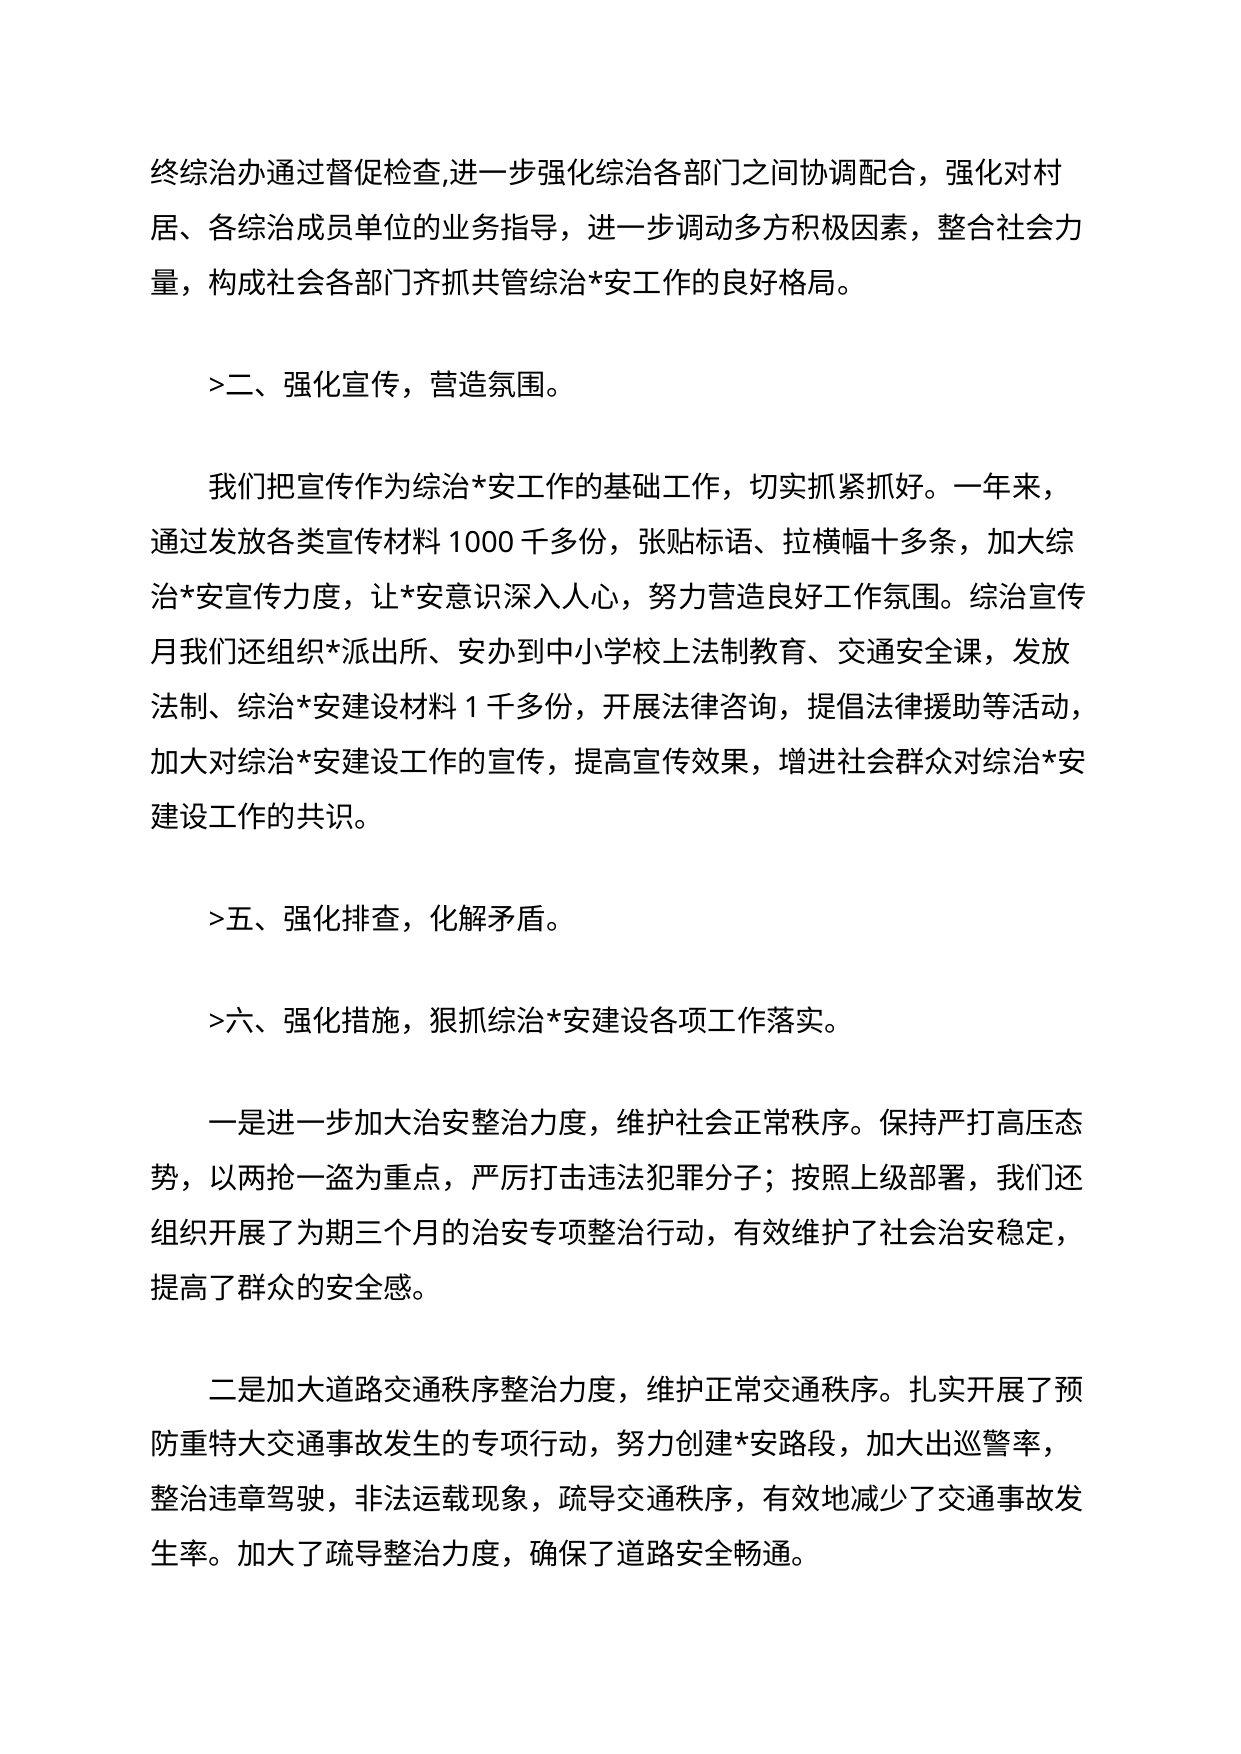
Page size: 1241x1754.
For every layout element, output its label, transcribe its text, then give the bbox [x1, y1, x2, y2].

text >六、强化措施，狠抓综治*安建设各项工作落实。 [150, 998, 1090, 1040]
text 二是加大道路交通秩序整治力度，维护正常交通秩序。扎实开展了预防重特大交通事故发生的专项行动，努力创建*安路段，加大出巡警率，整治违章驾驶，非法运载现象，疏导交通秩序，有效地减少了交通事故发生率。加大了疏导整治力度，确保了道路安全畅通。 [150, 1366, 1090, 1573]
text 我们把宣传作为综治*安工作的基础工作，切实抓紧抓好。一年来，通过发放各类宣传材料1000千多份，张贴标语、拉横幅十多条，加大综治*安宣传力度，让*安意识深入人心，努力营造良好工作氛围。综治宣传月我们还组织*派出所、安办到中小学校上法制教育、交通安全课，发放法制、综治*安建设材料1千多份，开展法律咨询，提倡法律援助等活动，加大对综治*安建设工作的宣传，提高宣传效果，增进社会群众对综治*安建设工作的共识。 [150, 464, 1090, 836]
text 一是进一步加大治安整治力度，维护社会正常秩序。保持严打高压态势，以两抢一盗为重点，严厉打击违法犯罪分子；按照上级部署，我们还组织开展了为期三个月的治安专项整治行动，有效维护了社会治安稳定，提高了群众的安全感。 [150, 1099, 1090, 1307]
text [150, 150, 1090, 302]
text >二、强化宣传，营造氛围。 [150, 362, 1090, 404]
text >五、强化排查，化解矛盾。 [150, 896, 1090, 938]
